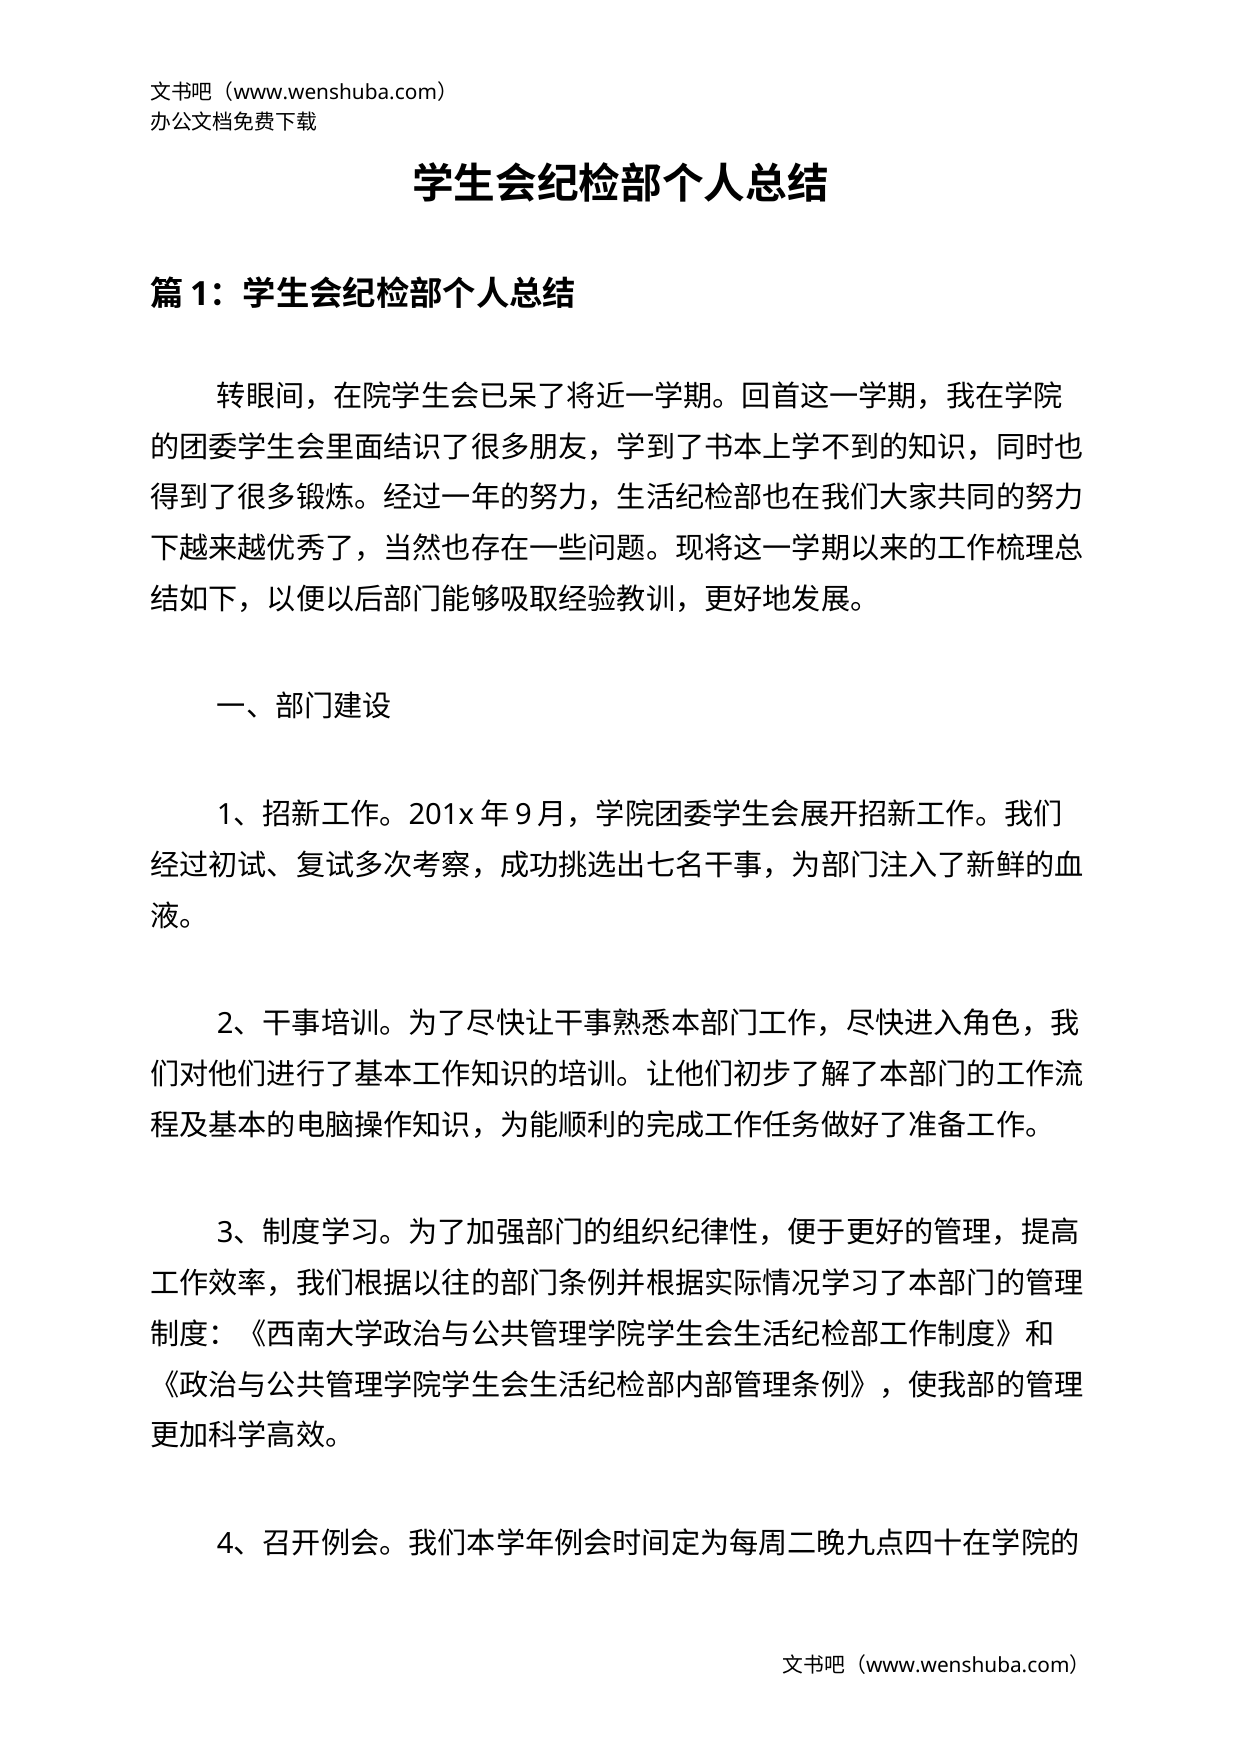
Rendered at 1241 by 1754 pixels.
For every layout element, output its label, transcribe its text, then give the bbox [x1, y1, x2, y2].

text 转眼间，在院学生会已呆了将近一学期。回首这一学期，我在学院的团委学生会里面结识了很多朋友，学到了书本上学不到的知识，同时也得到了很多锻炼。经过一年的努力，生活纪检部也在我们大家共同的努力下越来越优秀了，当然也存在一些问题。现将这一学期以来的工作梳理总结如下，以便以后部门能够吸取经验教训，更好地发展。 [150, 372, 1090, 618]
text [150, 1519, 1090, 1562]
text 一、部门建设 [150, 683, 1090, 725]
text 篇1：学生会纪检部个人总结 [150, 267, 1090, 316]
text 2、干事培训。为了尽快让干事熟悉本部门工作，尽快进入角色，我们对他们进行了基本工作知识的培训。让他们初步了解了本部门的工作流程及基本的电脑操作知识，为能顺利的完成工作任务做好了准备工作。 [150, 1000, 1090, 1144]
text 1、招新工作。201x年9月，学院团委学生会展开招新工作。我们经过初试、复试多次考察，成功挑选出七名干事，为部门注入了新鲜的血液。 [150, 791, 1090, 934]
subtitle 学生会纪检部个人总结 [150, 150, 1090, 210]
text 3、制度学习。为了加强部门的组织纪律性，便于更好的管理，提高工作效率，我们根据以往的部门条例并根据实际情况学习了本部门的管理制度：《西南大学政治与公共管理学院学生会生活纪检部工作制度》和《政治与公共管理学院学生会生活纪检部内部管理条例》，使我部的管理更加科学高效。 [150, 1209, 1090, 1454]
